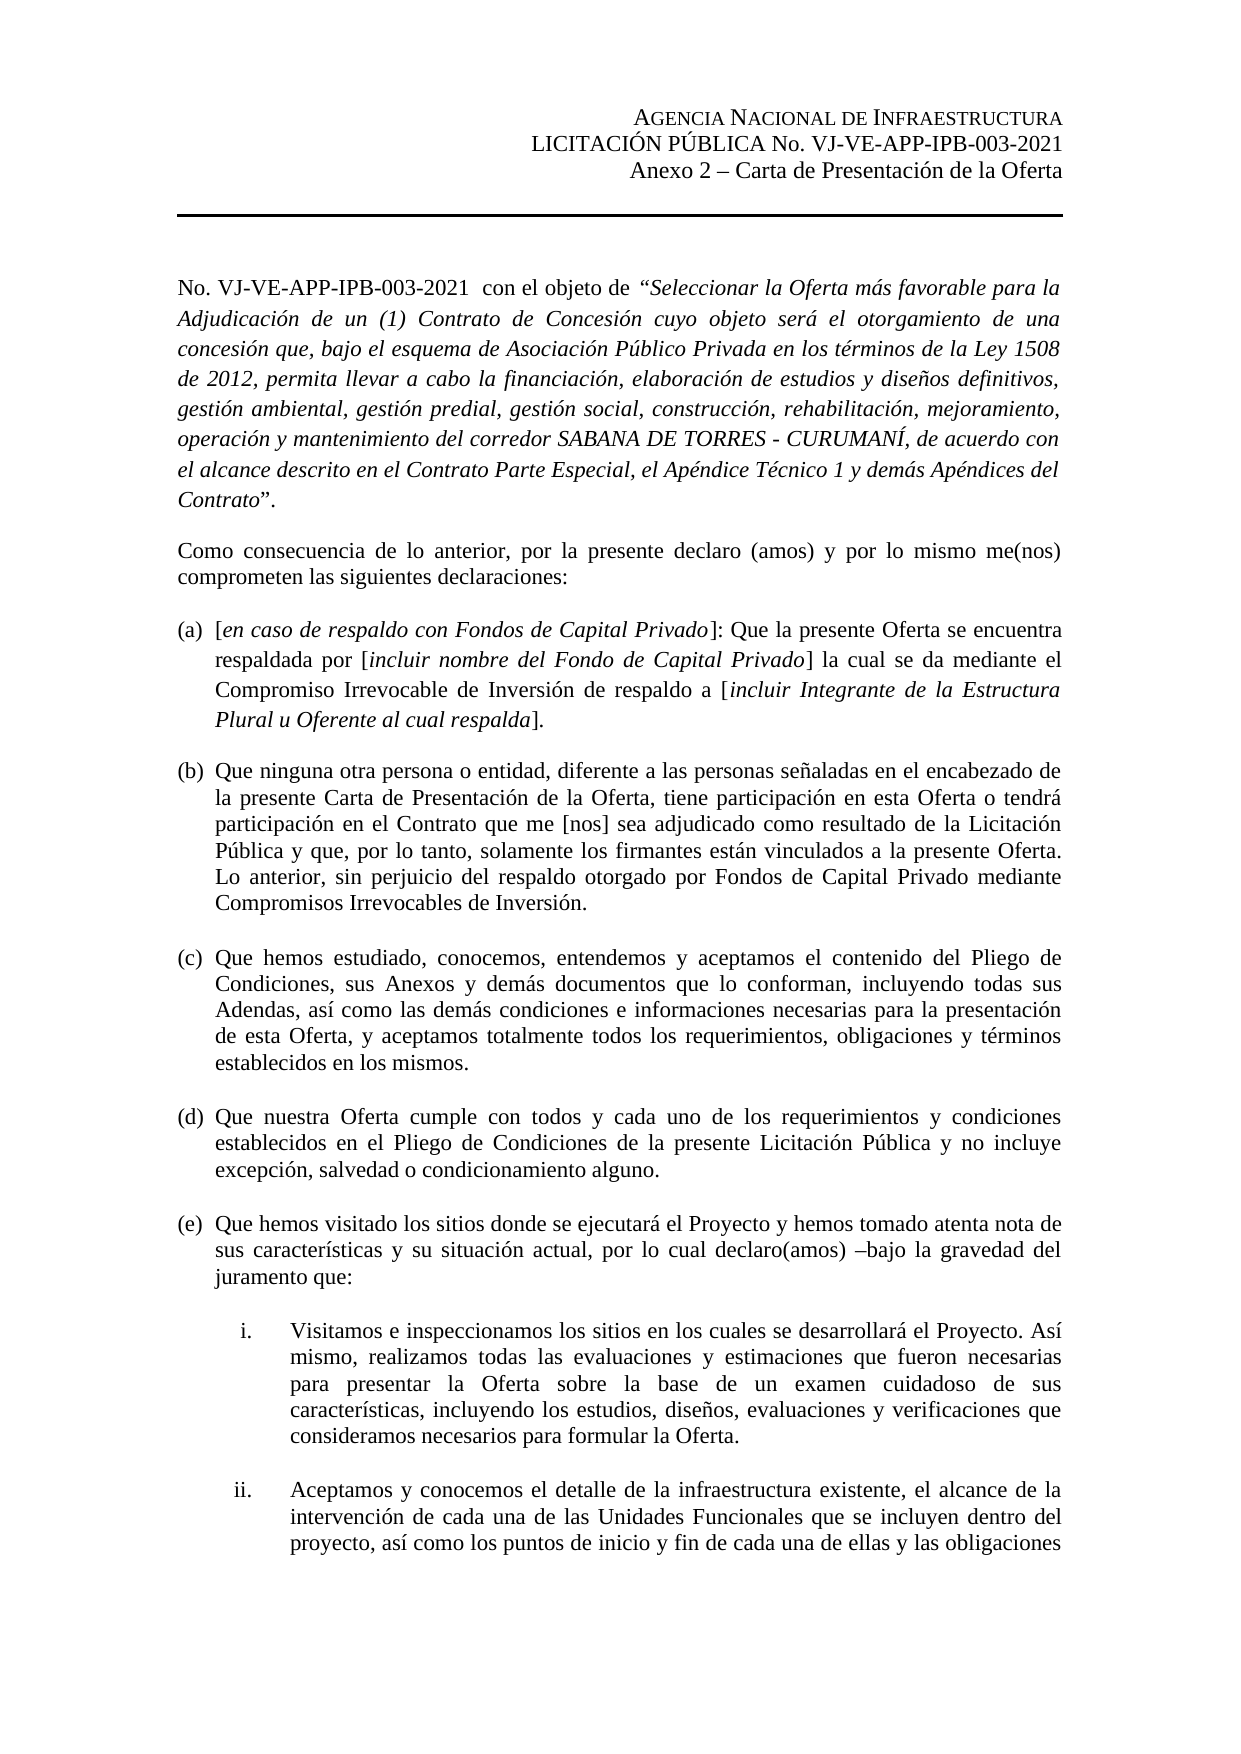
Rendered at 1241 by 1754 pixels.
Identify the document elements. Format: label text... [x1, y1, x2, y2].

text Como consecuencia de lo anterior, por la presente declaro (amos) y por lo mismo me(nos) comprometen las siguientes declaraciones: [177, 537, 1063, 589]
list Que nuestra Oferta cumple con todos y cada uno de los requerimientos y condiciones establecidos en el Pliego de Condiciones de la presente Licitación Pública y no incluye excepción, salvedad o condicionamiento alguno. [177, 1103, 1063, 1182]
list [en caso de respaldo con Fondos de Capital Privado]: Que la presente Oferta se encuentra respaldada por [incluir nombre del Fondo de Capital Privado] la cual se da mediante el Compromiso Irrevocable de Inversión de respaldo a [incluir Integrante de la Estructura Plural u Oferente al cual respalda]. [177, 616, 1063, 733]
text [177, 274, 1063, 512]
list Que ninguna otra persona o entidad, diferente a las personas señaladas en el encabezado de la presente Carta de Presentación de la Oferta, tiene participación en esta Oferta o tendrá participación en el Contrato que me [nos] sea adjudicado como resultado de la Licitación Pública y que, por lo tanto, solamente los firmantes están vinculados a la presente Oferta. Lo anterior, sin perjuicio del respaldo otorgado por Fondos de Capital Privado mediante Compromisos Irrevocables de Inversión. [177, 758, 1063, 916]
list Que hemos visitado los sitios donde se ejecutará el Proyecto y hemos tomado atenta nota de sus características y su situación actual, por lo cual declaro(amos) –bajo la gravedad del juramento que: [177, 1210, 1063, 1289]
list Visitamos e inspeccionamos los sitios en los cuales se desarrollará el Proyecto. Así mismo, realizamos todas las evaluaciones y estimaciones que fueron necesarias para presentar la Oferta sobre la base de un examen cuidadoso de sus características, incluyendo los estudios, diseños, evaluaciones y verificaciones que consideramos necesarios para formular la Oferta. [252, 1317, 1063, 1449]
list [252, 1476, 1063, 1556]
list Que hemos estudiado, conocemos, entendemos y aceptamos el contenido del Pliego de Condiciones, sus Anexos y demás documentos que lo conforman, incluyendo todas sus Adendas, así como las demás condiciones e informaciones necesarias para la presentación de esta Oferta, y aceptamos totalmente todos los requerimientos, obligaciones y términos establecidos en los mismos. [177, 943, 1063, 1075]
